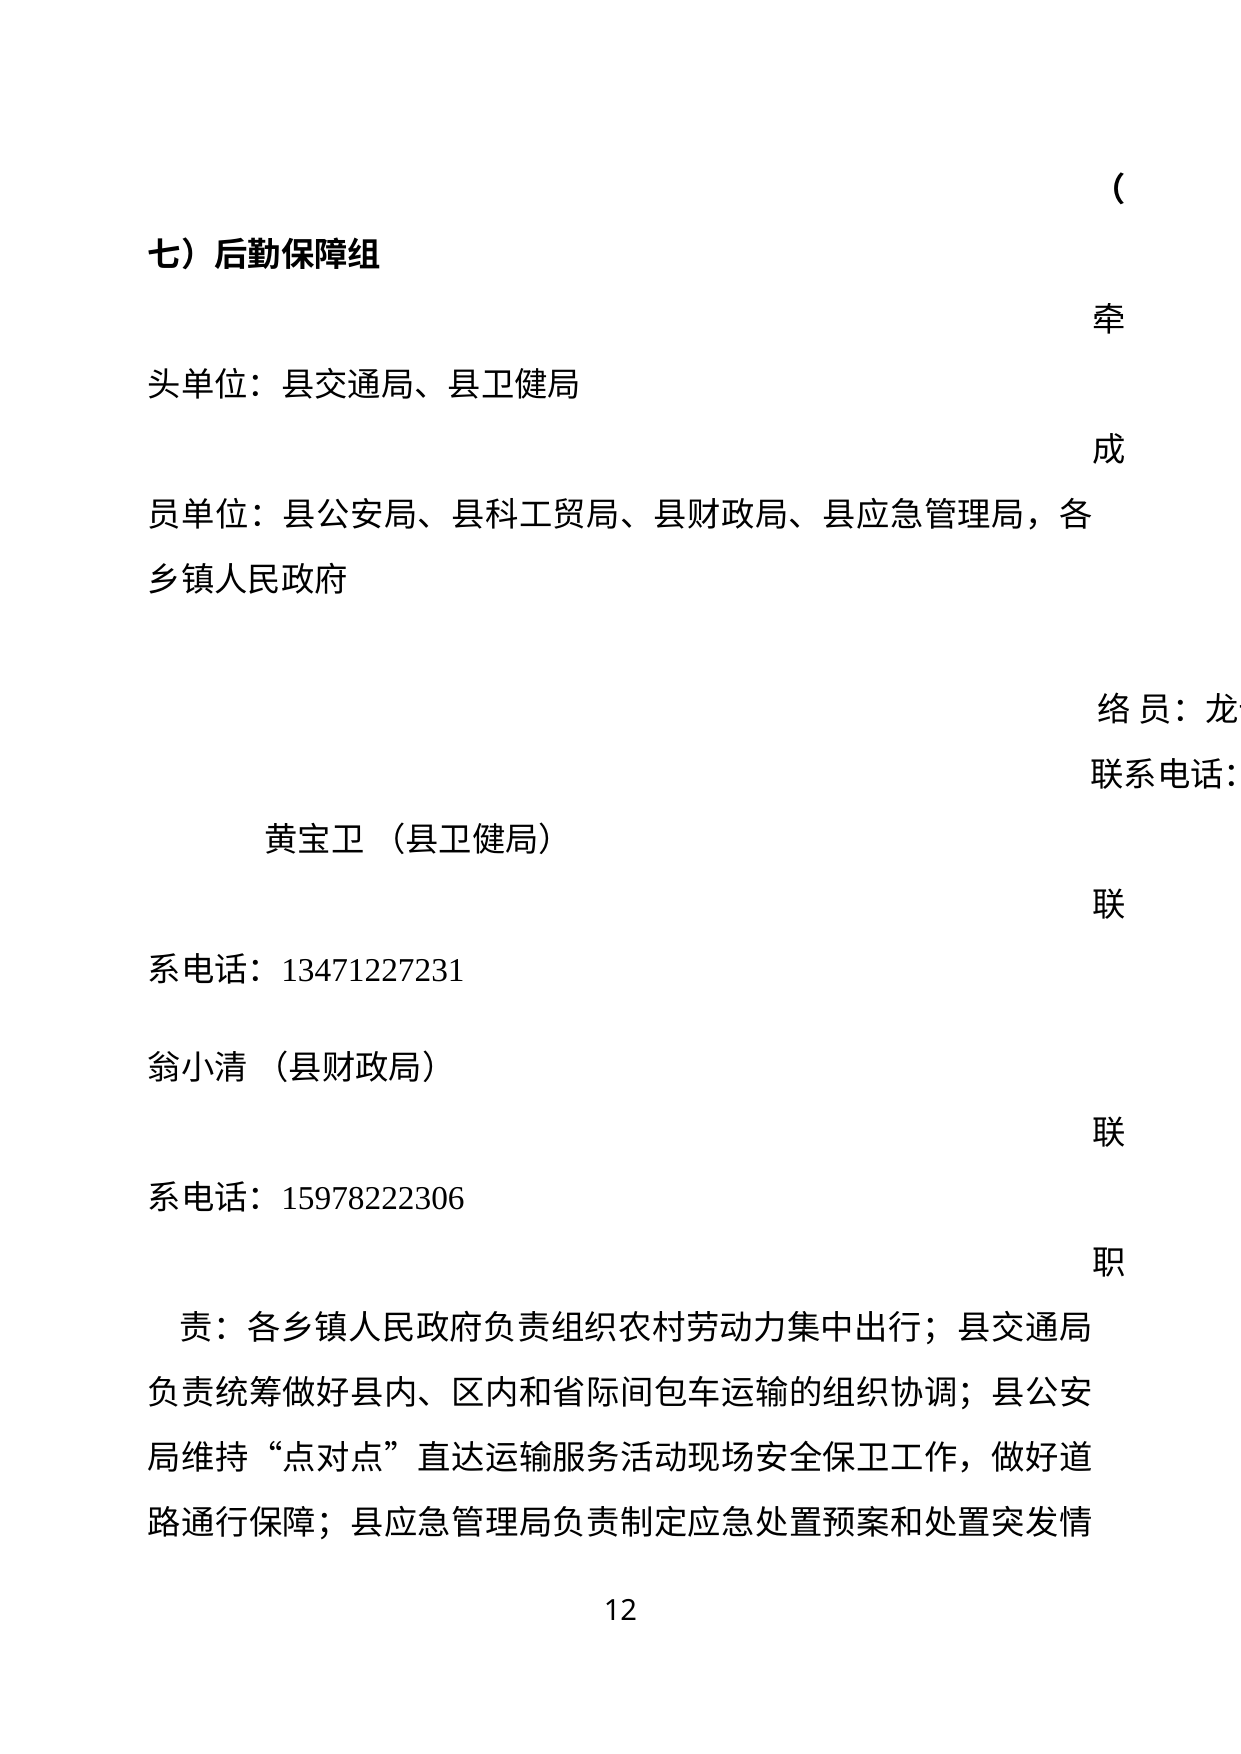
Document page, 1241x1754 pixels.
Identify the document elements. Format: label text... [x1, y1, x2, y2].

text 成员单位：县公安局、县科工贸局、县财政局、县应急管理局，各乡镇人民政府 [148, 415, 1092, 610]
text 联 络 员：龙云锋 （县交通局） [1090, 610, 1240, 740]
text 联系电话：15978222306 [148, 1097, 1092, 1227]
text （七）后勤保障组 [148, 155, 1092, 285]
text 联系电话：15978200307 [1090, 740, 1240, 805]
text 翁小清 （县财政局） [148, 1000, 1092, 1097]
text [148, 1227, 1092, 1552]
text 黄宝卫 （县卫健局） [148, 805, 1092, 870]
text 联系电话：13471227231 [148, 870, 1092, 1000]
text 牵头单位：县交通局、县卫健局 [148, 285, 1092, 415]
